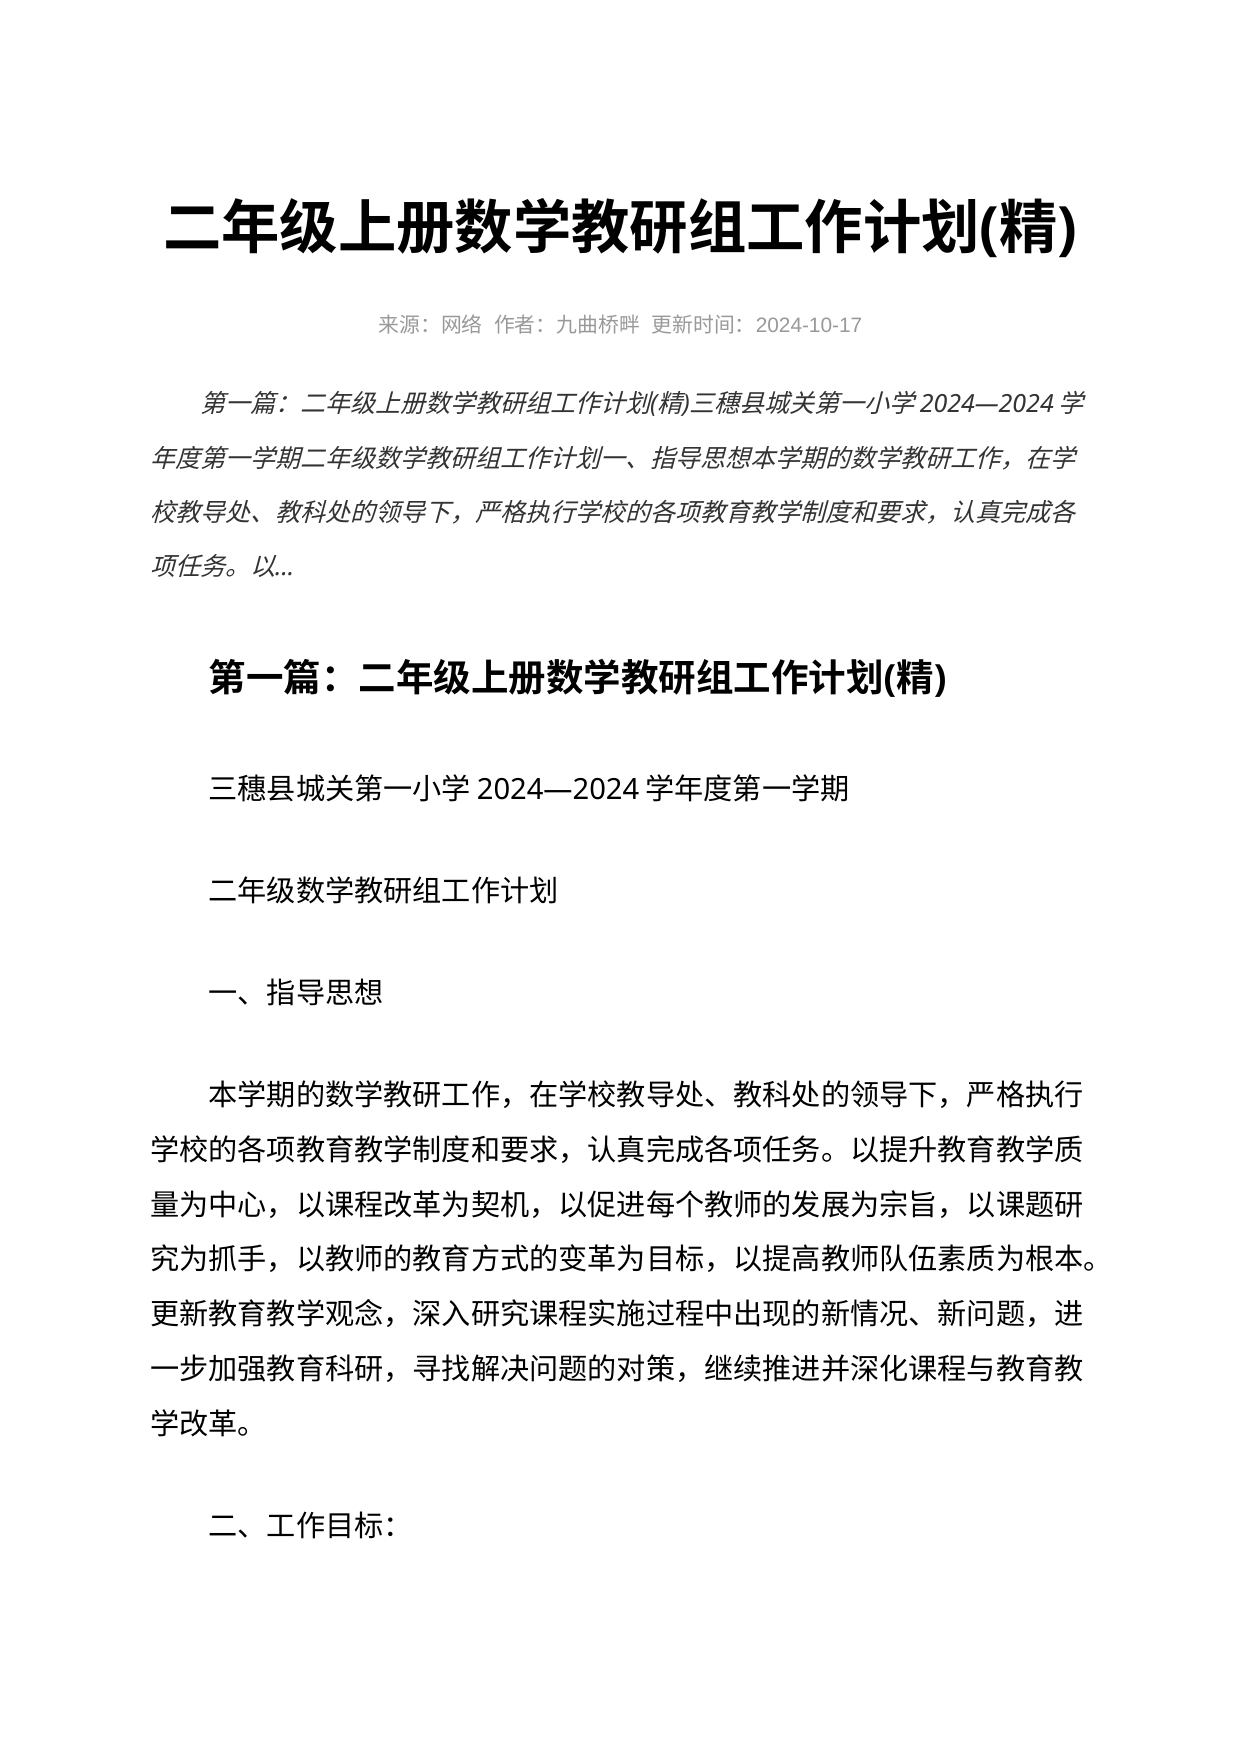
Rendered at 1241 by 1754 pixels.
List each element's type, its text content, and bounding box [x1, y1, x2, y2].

text 三穗县城关第一小学2024—2024学年度第一学期 [150, 766, 1090, 808]
text 第一篇：二年级上册数学教研组工作计划(精) [150, 648, 1090, 703]
text 一、指导思想 [150, 969, 1090, 1012]
text 本学期的数学教研工作，在学校教导处、教科处的领导下，严格执行学校的各项教育教学制度和要求，认真完成各项任务。以提升教育教学质量为中心，以课程改革为契机，以促进每个教师的发展为宗旨，以课题研究为抓手，以教师的教育方式的变革为目标，以提高教师队伍素质为根本。更新教育教学观念，深入研究课程实施过程中出现的新情况、新问题，进一步加强教育科研，寻找解决问题的对策，继续推进并深化课程与教育教学改革。 [150, 1071, 1090, 1443]
text 二、工作目标： [150, 1502, 1090, 1545]
subtitle 二年级上册数学教研组工作计划(精) [150, 181, 1090, 266]
text 第一篇：二年级上册数学教研组工作计划(精)三穗县城关第一小学2024—2024学年度第一学期二年级数学教研组工作计划一、指导思想本学期的数学教研工作，在学校教导处、教科处的领导下，严格执行学校的各项教育教学制度和要求，认真完成各项任务。以... [150, 384, 1090, 583]
text 二年级数学教研组工作计划 [150, 868, 1090, 910]
text 来源：网络 作者：九曲桥畔 更新时间：2024-10-17 [150, 313, 1090, 337]
